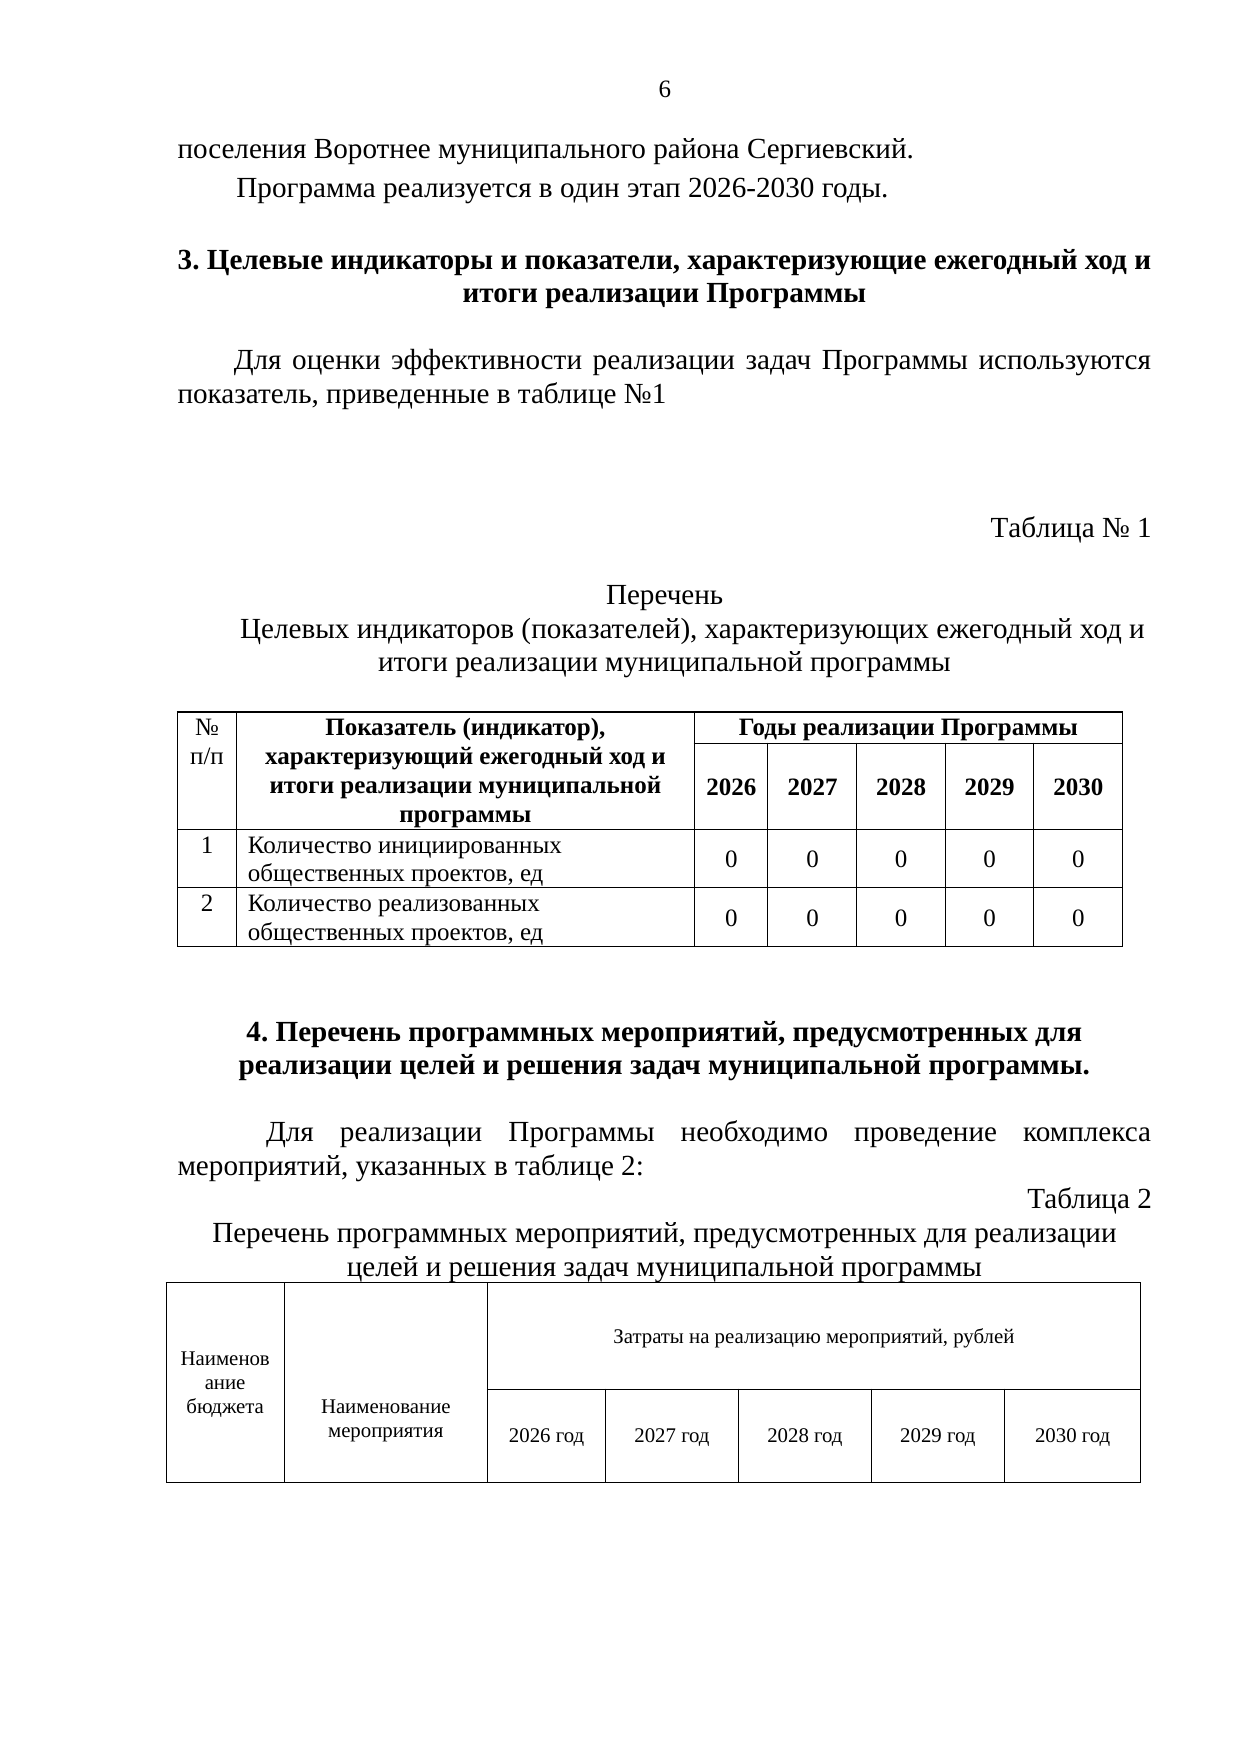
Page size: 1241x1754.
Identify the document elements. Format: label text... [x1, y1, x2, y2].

table_cell 2027 год [606, 1390, 738, 1482]
table_cell 2027 [768, 744, 856, 829]
table_cell 0 [857, 888, 945, 946]
table_header Затраты на реализацию мероприятий, рублей [488, 1283, 1140, 1388]
text Таблица № 1 [177, 510, 1152, 544]
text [177, 131, 1152, 165]
table_cell 2029 год [872, 1390, 1004, 1482]
table_cell 0 [857, 830, 945, 887]
text 3. Целевые индикаторы и показатели, характеризующие ежегодный ход и итоги реализации Программы [177, 242, 1152, 309]
table_header Показатель (индикатор), характеризующий ежегодный ход и итоги реализации муниципальной программы [237, 713, 694, 829]
table_cell 0 [695, 830, 767, 887]
text Целевых индикаторов (показателей), характеризующих ежегодный ход и итоги реализации муниципальной программы [177, 611, 1152, 678]
table_cell 2 [178, 888, 236, 946]
table_cell 2029 [946, 744, 1033, 829]
text 4. Перечень программных мероприятий, предусмотренных для реализации целей и решения задач муниципальной программы. [177, 1014, 1152, 1081]
table_cell 2028 [857, 744, 945, 829]
text Для оценки эффективности реализации задач Программы используются показатель, приведенные в таблице №1 [177, 342, 1152, 409]
table_cell 0 [946, 830, 1033, 887]
table_header Наименование бюджета [167, 1283, 284, 1482]
table_header Годы реализации Программы [695, 713, 1122, 743]
table_header № п/п [178, 713, 236, 829]
table_cell Количество реализованных общественных проектов, ед [237, 888, 694, 946]
table_cell 0 [768, 830, 856, 887]
table_cell 0 [695, 888, 767, 946]
table_cell 0 [1034, 830, 1122, 887]
table_cell 0 [768, 888, 856, 946]
table_cell 2030 год [1005, 1390, 1140, 1482]
table_cell 0 [946, 888, 1033, 946]
table_cell 0 [1034, 888, 1122, 946]
text Перечень программных мероприятий, предусмотренных для реализации целей и решения задач муниципальной программы [177, 1215, 1152, 1282]
text Программа реализуется в один этап 2026-2030 годы. [177, 170, 1152, 203]
table_cell 2028 год [739, 1390, 871, 1482]
table_cell 2026 год [488, 1390, 605, 1482]
table_cell Количество инициированных общественных проектов, ед [237, 830, 694, 887]
table_cell 1 [178, 830, 236, 887]
text Перечень [177, 577, 1152, 611]
table_header Наименование мероприятия [285, 1283, 487, 1482]
text Таблица 2 [177, 1182, 1152, 1215]
text Для реализации Программы необходимо проведение комплекса мероприятий, указанных в таблице 2: [177, 1114, 1152, 1182]
table_cell 2030 [1034, 744, 1122, 829]
table_cell 2026 [695, 744, 767, 829]
